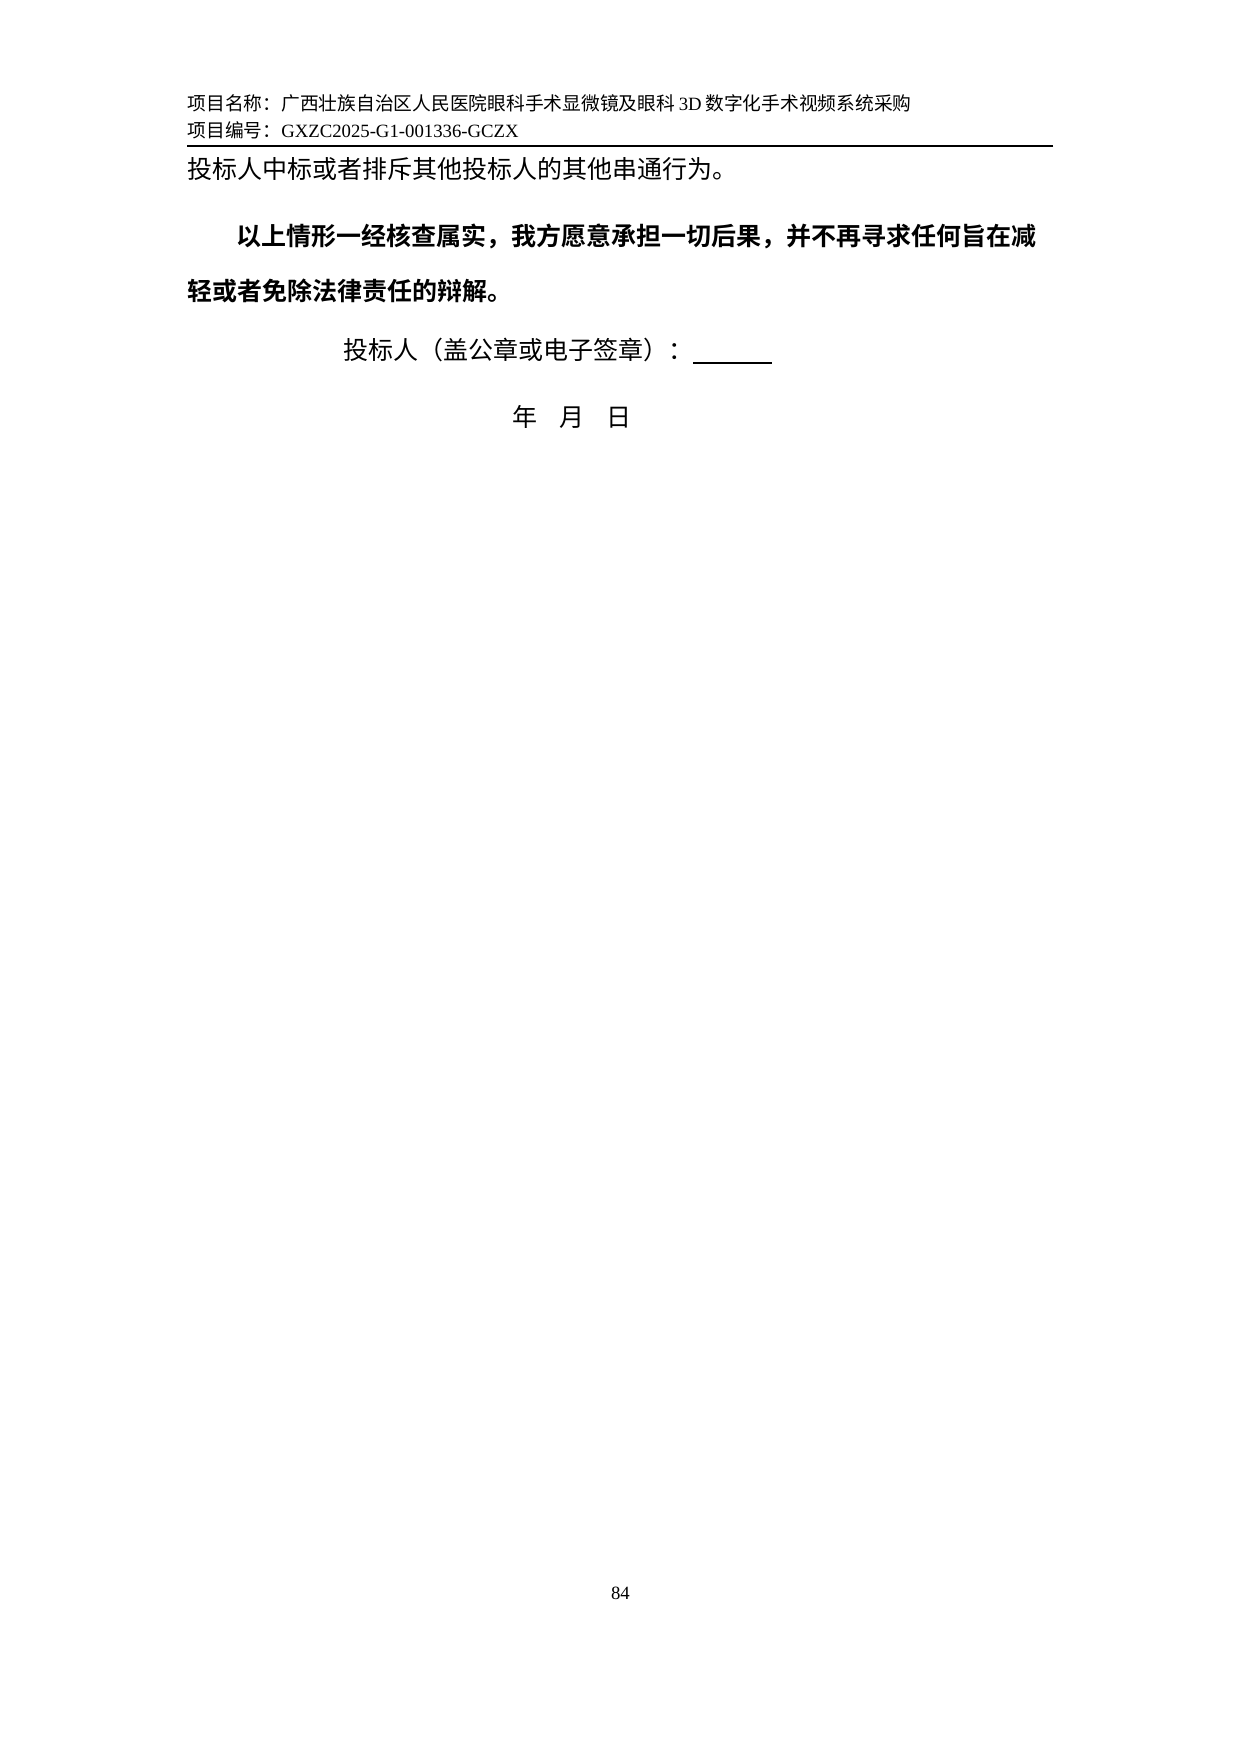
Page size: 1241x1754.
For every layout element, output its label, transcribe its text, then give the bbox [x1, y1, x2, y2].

text 年 月 日法定代表人身份证明 [187, 398, 1053, 434]
text 以上情形一经核查属实，我方愿意承担一切后果，并不再寻求任何旨在减轻或者免除法律责任的辩解。 [187, 217, 1053, 307]
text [187, 150, 1053, 186]
text 投标人（盖公章或电子签章）： [187, 331, 1053, 367]
